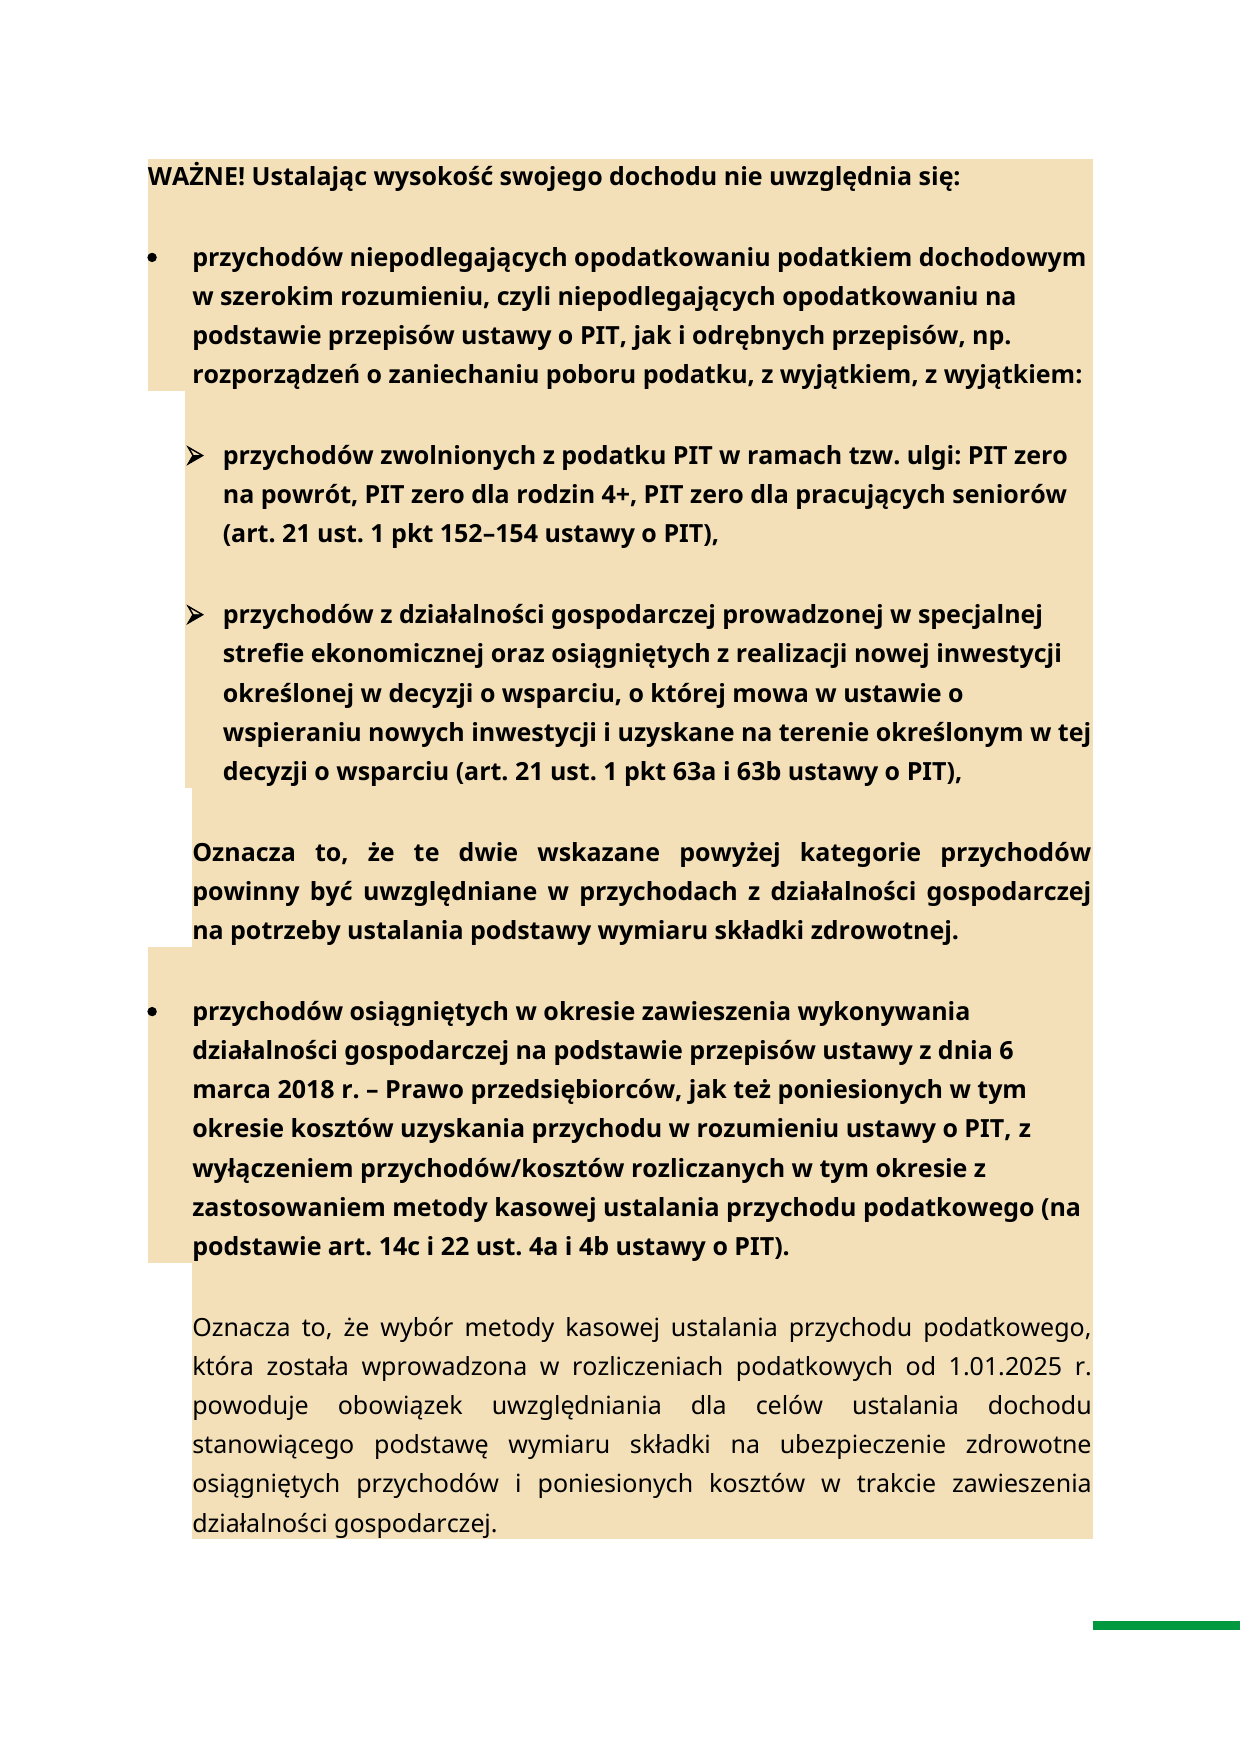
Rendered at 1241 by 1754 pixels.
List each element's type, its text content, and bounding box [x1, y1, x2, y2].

text Oznacza to, że wybór metody kasowej ustalania przychodu podatkowego, która została wprowadzona w rozliczeniach podatkowych od 1.01.2025 r. powoduje obowiązek uwzględniania dla celów ustalania dochodu stanowiącego podstawę wymiaru składki na ubezpieczenie zdrowotne osiągniętych przychodów i poniesionych kosztów w trakcie zawieszenia działalności gospodarczej. [192, 1309, 1093, 1539]
list przychodów osiągniętych w okresie zawieszenia wykonywania działalności gospodarczej na podstawie przepisów ustawy z dnia 6 marca 2018 r. – Prawo przedsiębiorców, jak też poniesionych w tym okresie kosztów uzyskania przychodu w rozumieniu ustawy o PIT, z wyłączeniem przychodów/kosztów rozliczanych w tym okresie z zastosowaniem metody kasowej ustalania przychodu podatkowego (na podstawie art. 14c i 22 ust. 4a i 4b ustawy o PIT). [148, 994, 1093, 1263]
list przychodów niepodlegających opodatkowaniu podatkiem dochodowym w szerokim rozumieniu, czyli niepodlegających opodatkowaniu na podstawie przepisów ustawy o PIT, jak i odrębnych przepisów, np. rozporządzeń o zaniechaniu poboru podatku, z wyjątkiem, z wyjątkiem: [148, 239, 1093, 391]
text Oznacza to, że te dwie wskazane powyżej kategorie przychodów powinny być uwzględniane w przychodach z działalności gospodarczej na potrzeby ustalania podstawy wymiaru składki zdrowotnej. [192, 834, 1093, 947]
list przychodów z działalności gospodarczej prowadzonej w specjalnej strefie ekonomicznej oraz osiągniętych z realizacji nowej inwestycji określonej w decyzji o wsparciu, o której mowa w ustawie o wspieraniu nowych inwestycji i uzyskane na terenie określonym w tej decyzji o wsparciu (art. 21 ust. 1 pkt 63a i 63b ustawy o PIT), [185, 597, 1093, 788]
list przychodów zwolnionych z podatku PIT w ramach tzw. ulgi: PIT zero na powrót, PIT zero dla rodzin 4+, PIT zero dla pracujących seniorów (art. 21 ust. 1 pkt 152–154 ustawy o PIT), [185, 438, 1093, 550]
text WAŻNE! Ustalając wysokość swojego dochodu nie uwzględnia się: [148, 159, 1093, 193]
